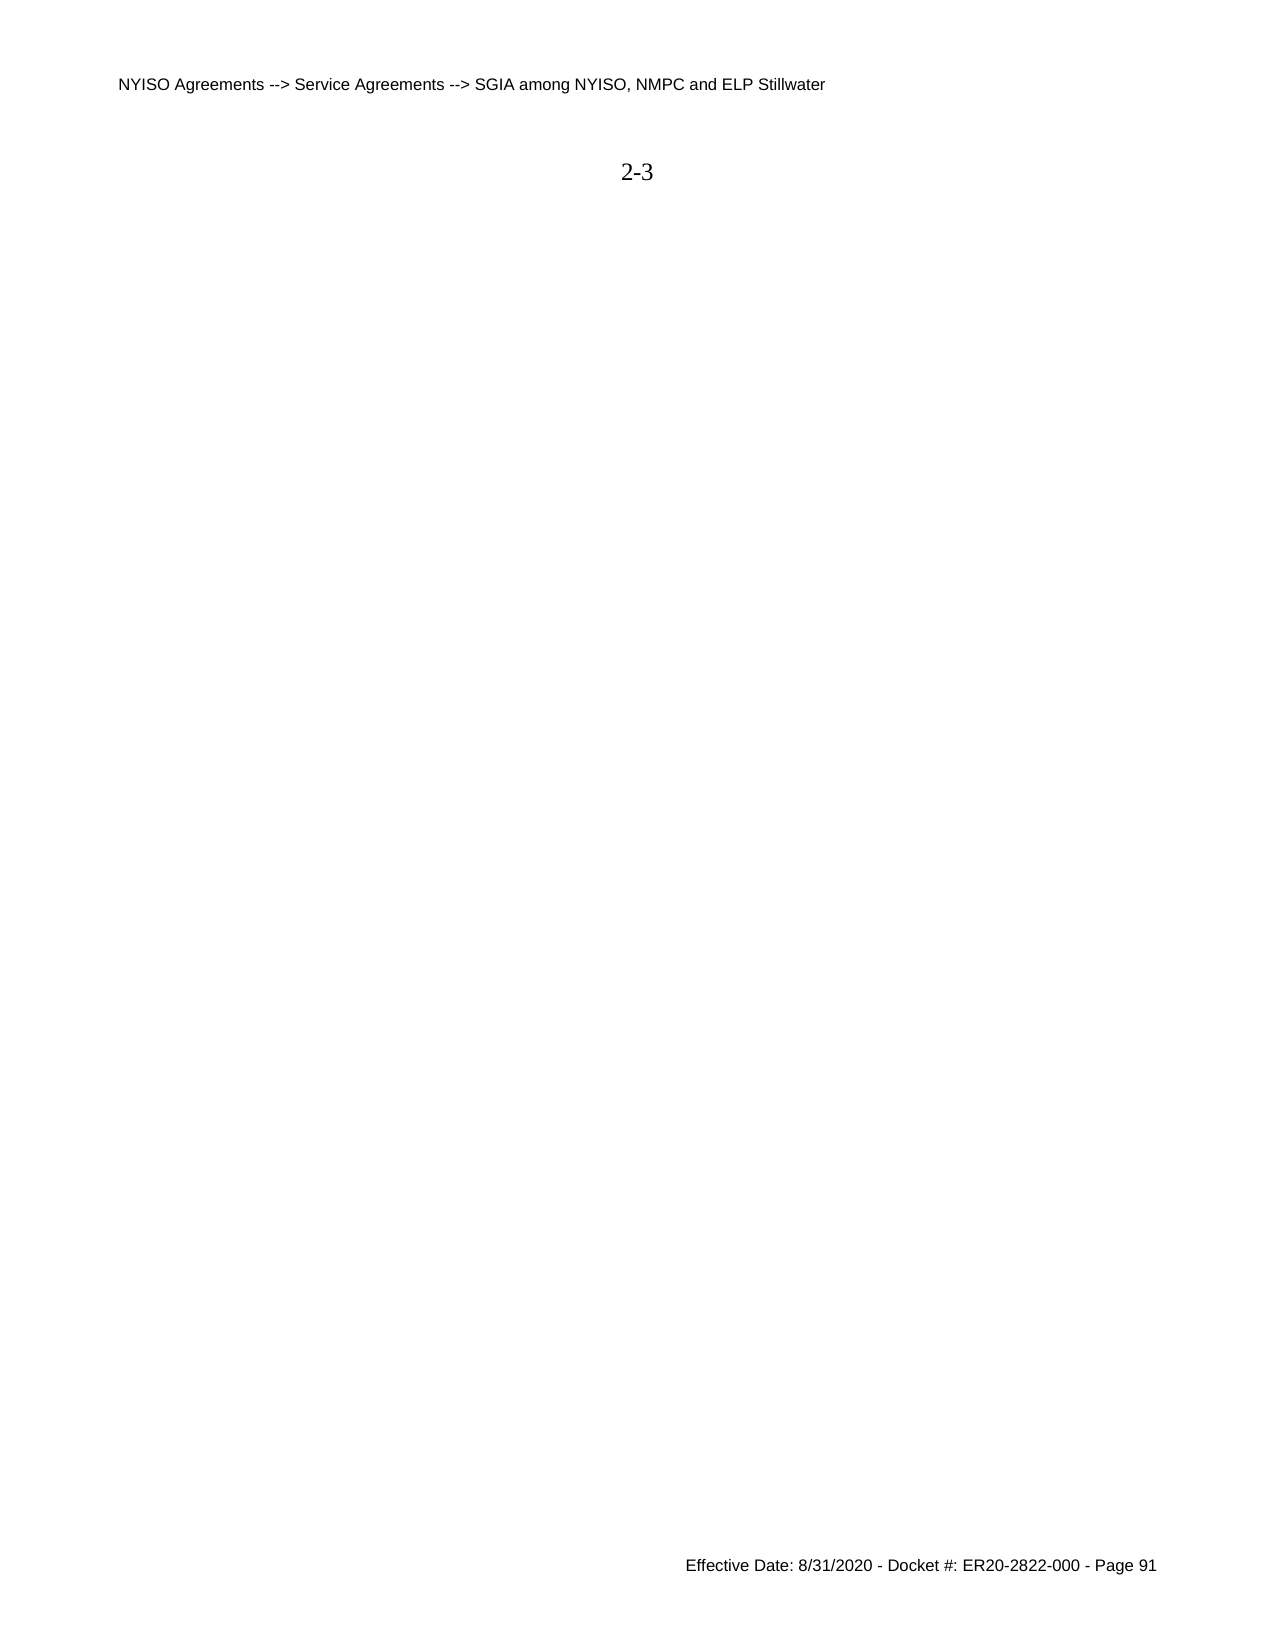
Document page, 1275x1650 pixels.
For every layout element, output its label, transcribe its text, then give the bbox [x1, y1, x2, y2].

text 2-3 [621, 157, 1275, 186]
